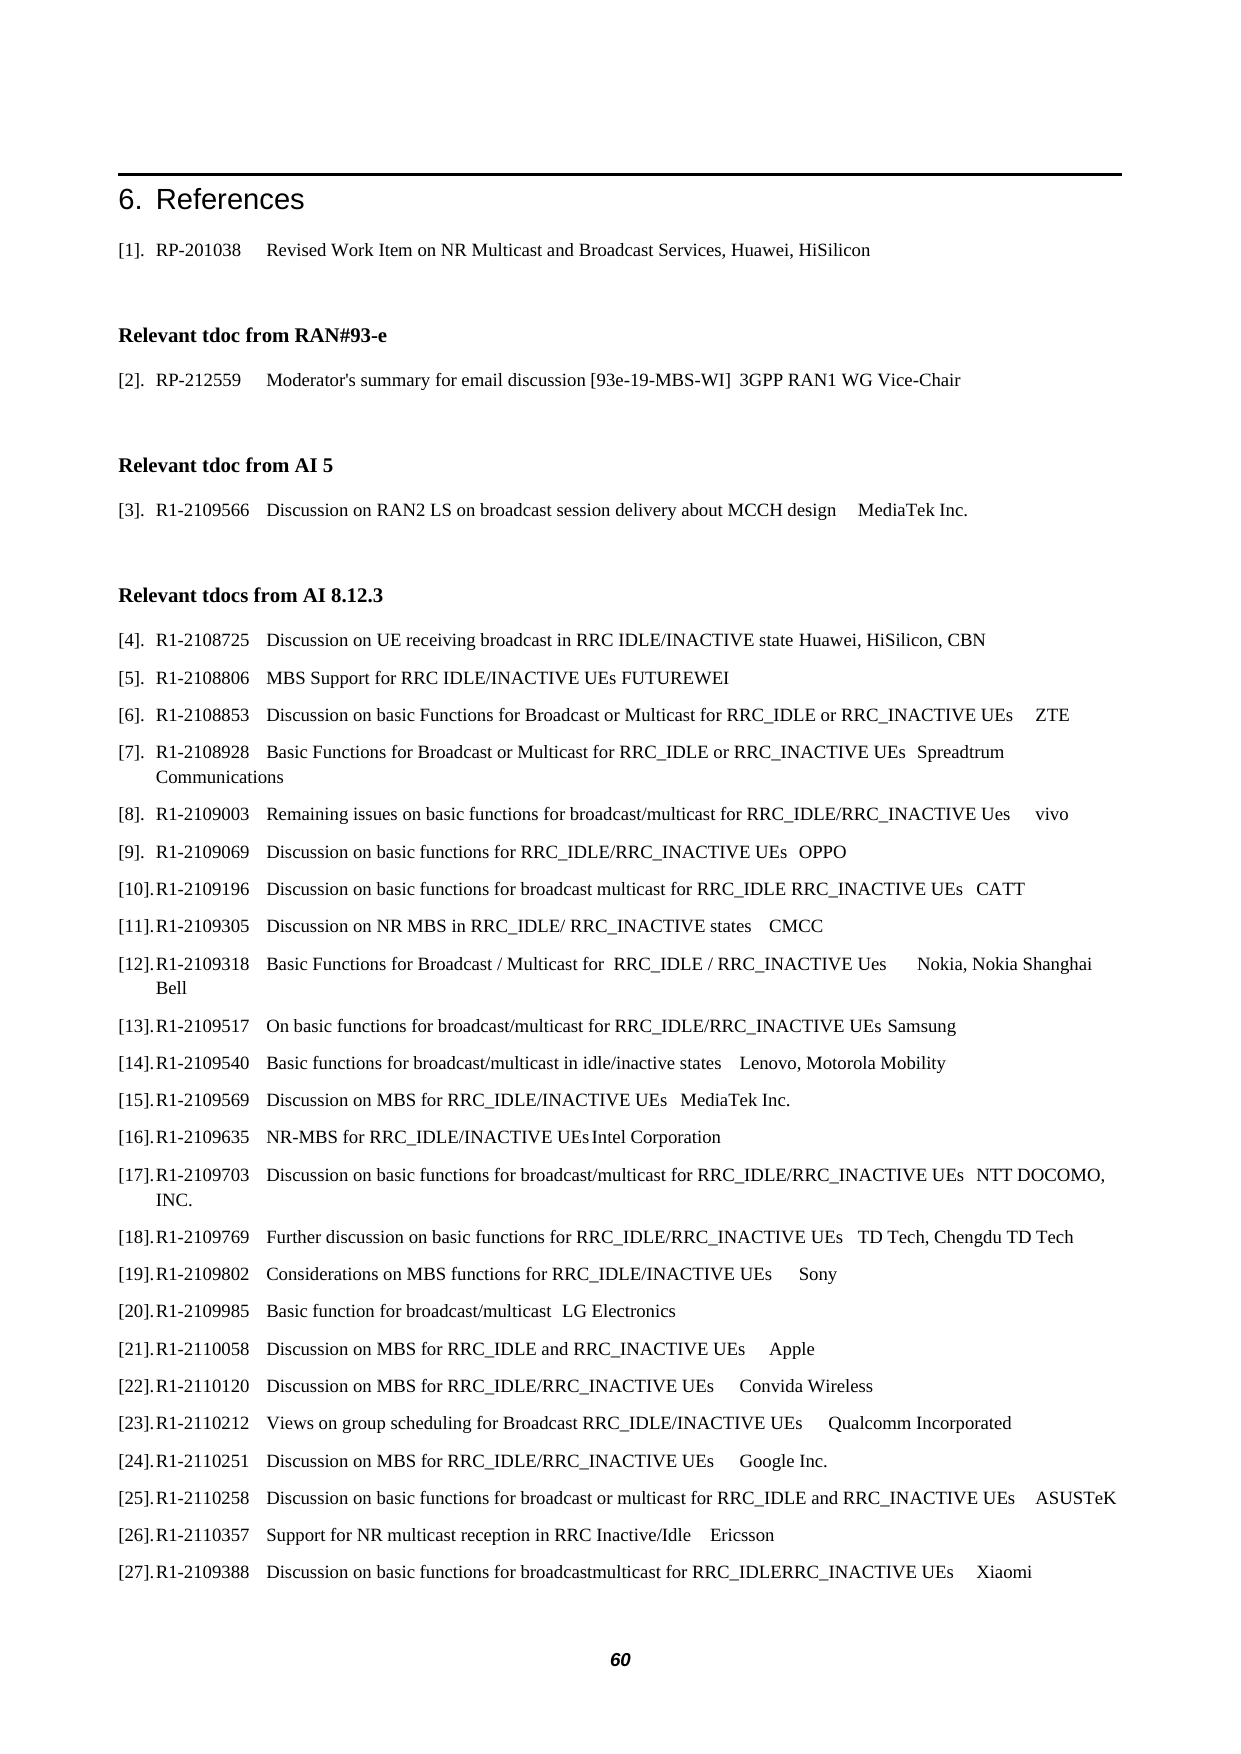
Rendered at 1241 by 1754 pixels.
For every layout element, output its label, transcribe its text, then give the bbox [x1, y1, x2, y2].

list RP-212559 Moderator's summary for email discussion [93e-19-MBS-WI] 3GPP RAN1 WG Vice-Chair [118, 369, 1122, 391]
list R1-2109769 Further discussion on basic functions for RRC_IDLE/RRC_INACTIVE UEs TD Tech, Chengdu TD Tech [118, 1226, 1122, 1247]
list R1-2109196 Discussion on basic functions for broadcast multicast for RRC_IDLE RRC_INACTIVE UEs CATT [118, 878, 1122, 899]
list R1-2108806 MBS Support for RRC IDLE/INACTIVE UEs FUTUREWEI [118, 667, 1122, 688]
list R1-2109540 Basic functions for broadcast/multicast in idle/inactive states Lenovo, Motorola Mobility [118, 1052, 1122, 1073]
list R1-2109069 Discussion on basic functions for RRC_IDLE/RRC_INACTIVE UEs OPPO [118, 841, 1122, 862]
text Relevant tdocs from AI 8.12.3 [118, 583, 1122, 607]
list R1-2109003 Remaining issues on basic functions for broadcast/multicast for RRC_IDLE/RRC_INACTIVE Ues vivo [118, 803, 1122, 825]
list R1-2110251 Discussion on MBS for RRC_IDLE/RRC_INACTIVE UEs Google Inc. [118, 1449, 1122, 1471]
list RP-201038 Revised Work Item on NR Multicast and Broadcast Services, Huawei, HiSilicon [118, 239, 1122, 261]
list R1-2109635 NR-MBS for RRC_IDLE/INACTIVE UEs Intel Corporation [118, 1126, 1122, 1148]
list R1-2109517 On basic functions for broadcast/multicast for RRC_IDLE/RRC_INACTIVE UEs Samsung [118, 1014, 1122, 1036]
list R1-2108853 Discussion on basic Functions for Broadcast or Multicast for RRC_IDLE or RRC_INACTIVE UEs ZTE [118, 704, 1122, 726]
list R1-2108928 Basic Functions for Broadcast or Multicast for RRC_IDLE or RRC_INACTIVE UEs Spreadtrum Communications [118, 741, 1122, 788]
subtitle References [118, 176, 1122, 216]
list R1-2109802 Considerations on MBS functions for RRC_IDLE/INACTIVE UEs Sony [118, 1263, 1122, 1285]
list R1-2110212 Views on group scheduling for Broadcast RRC_IDLE/INACTIVE UEs Qualcomm Incorporated [118, 1412, 1122, 1434]
list R1-2110258 Discussion on basic functions for broadcast or multicast for RRC_IDLE and RRC_INACTIVE UEs ASUSTeK [118, 1487, 1122, 1508]
list R1-2109305 Discussion on NR MBS in RRC_IDLE/ RRC_INACTIVE states CMCC [118, 915, 1122, 937]
list R1-2109318 Basic Functions for Broadcast / Multicast for RRC_IDLE / RRC_INACTIVE Ues Nokia, Nokia Shanghai Bell [118, 952, 1122, 999]
list R1-2109569 Discussion on MBS for RRC_IDLE/INACTIVE UEs MediaTek Inc. [118, 1089, 1122, 1111]
list R1-2110357 Support for NR multicast reception in RRC Inactive/Idle Ericsson [118, 1524, 1122, 1546]
list R1-2109703 Discussion on basic functions for broadcast/multicast for RRC_IDLE/RRC_INACTIVE UEs NTT DOCOMO, INC. [118, 1164, 1122, 1210]
list R1-2110058 Discussion on MBS for RRC_IDLE and RRC_INACTIVE UEs Apple [118, 1338, 1122, 1359]
list R1-2109388 Discussion on basic functions for broadcastmulticast for RRC_IDLERRC_INACTIVE UEs Xiaomi [118, 1561, 1122, 1583]
list R1-2109985 Basic function for broadcast/multicast LG Electronics [118, 1300, 1122, 1322]
list R1-2110120 Discussion on MBS for RRC_IDLE/RRC_INACTIVE UEs Convida Wireless [118, 1375, 1122, 1397]
text Relevant tdoc from RAN#93-e [118, 323, 1122, 347]
list R1-2109566 Discussion on RAN2 LS on broadcast session delivery about MCCH design MediaTek Inc. [118, 499, 1122, 521]
list R1-2108725 Discussion on UE receiving broadcast in RRC IDLE/INACTIVE state Huawei, HiSilicon, CBN [118, 629, 1122, 651]
text Relevant tdoc from AI 5 [118, 453, 1122, 477]
